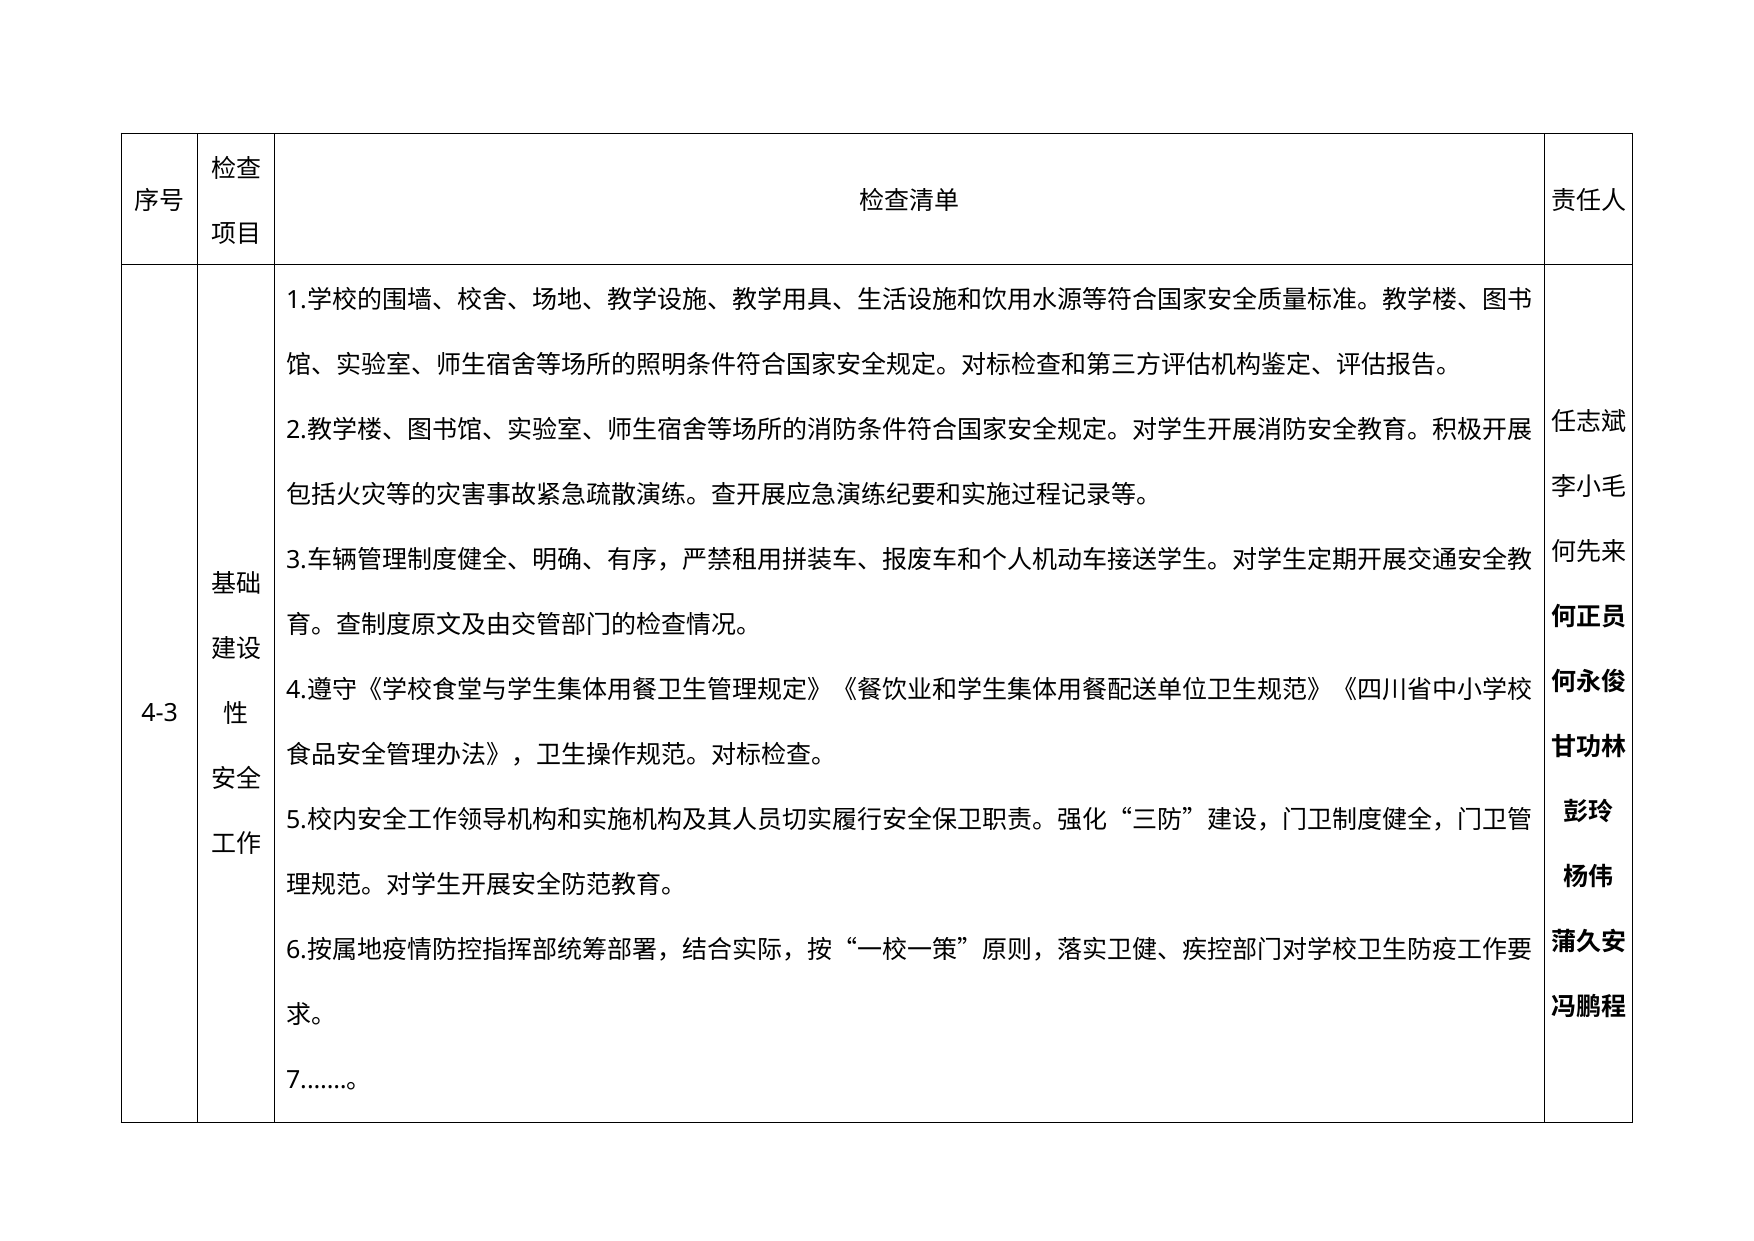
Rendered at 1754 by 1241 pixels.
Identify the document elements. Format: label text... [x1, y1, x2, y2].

table_header 检查清单 [275, 134, 1544, 264]
table_header 检查项目 [198, 134, 274, 264]
table_header 序号 [122, 134, 197, 264]
table_cell 1.学校的围墙、校舍、场地、教学设施、教学用具、生活设施和饮用水源等符合国家安全质量标准。教学楼、图书馆、实验室、师生宿舍等场所的照明条件符合国家安全规定。对标检查和第三方评估机构鉴定、评估报告。 2.教学楼、图书馆、实验室、师生宿舍等场所的消防条件符合国家安全规定。对学生开展消防安全教育。积极开展包括火灾等的灾害事故紧急疏散演练。查开展应急演练纪要和实施过程记录等。 3.车辆管理制度健全、明确、有序，严禁租用拼装车、报废车和个人机动车接送学生。对学生定期开展交通安全教育。查制度原文及由交管部门的检查情况。 4.遵守《学校食堂与学生集体用餐卫生管理规定》《餐饮业和学生集体用餐配送单位卫生规范》《四川省中小学校食品安全管理办法》，卫生操作规范。对标检查。 5.校内安全工作领导机构和实施机构及其人员切实履行安全保卫职责。强化“三防”建设，门卫制度健全，门卫管理规范。对学生开展安全防范教育。 6.按属地疫情防控指挥部统筹部署，结合实际，按“一校一策”原则，落实卫健、疾控部门对学校卫生防疫工作要求。 7.……。 [275, 265, 1544, 1122]
table_cell 4-3 [122, 265, 197, 1122]
table_cell 任志斌 李小毛 何先来 何正员 何永俊 甘功林 彭玲 杨伟 蒲久安 冯鹏程 [1545, 265, 1632, 1122]
table_header 责任人 [1545, 134, 1632, 264]
table_cell 基础建设性 安全工作 [198, 265, 274, 1122]
